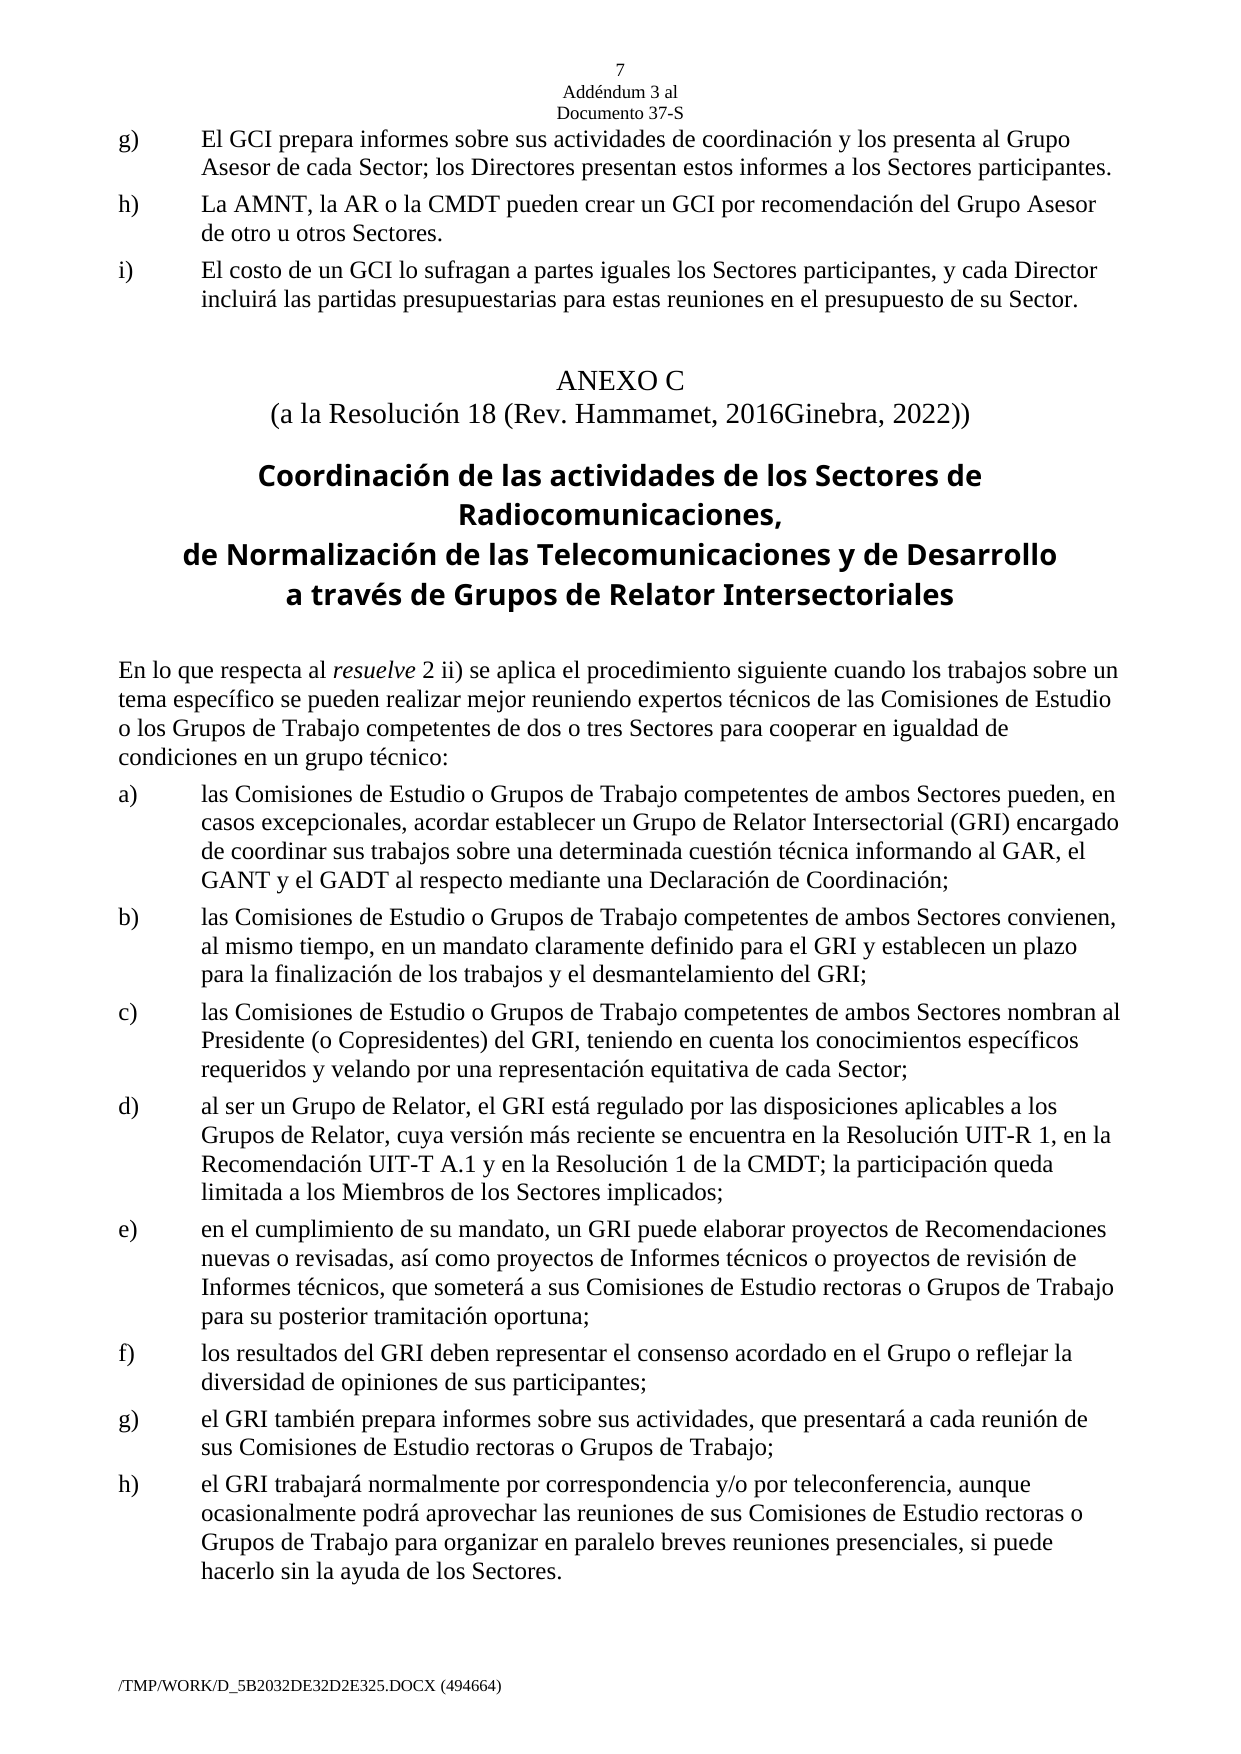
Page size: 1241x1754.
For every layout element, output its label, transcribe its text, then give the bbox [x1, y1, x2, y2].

text a) las Comisiones de Estudio o Grupos de Trabajo competentes de ambos Sectores pueden, en casos excepcionales, acordar establecer un Grupo de Relator Intersectorial (GRI) encargado de coordinar sus trabajos sobre una determinada cuestión técnica informando al GAR, el GANT y el GADT al respecto mediante una Declaración de Coordinación; [118, 779, 1122, 894]
title Coordinación de las actividades de los Sectores de Radiocomunicaciones, de Normalización de las Telecomunicaciones y de Desarrollo a través de Grupos de Relator Intersectoriales [118, 455, 1122, 614]
text h) La AMNT, la AR o la CMDT pueden crear un GCI por recomendación del Grupo Asesor de otro u otros Sectores. [118, 189, 1122, 247]
text f) los resultados del GRI deben representar el consenso acordado en el Grupo o reflejar la diversidad de opiniones de sus participantes; [118, 1338, 1122, 1395]
text g) el GRI también prepara informes sobre sus actividades, que presentará a cada reunión de sus Comisiones de Estudio rectoras o Grupos de Trabajo; [118, 1404, 1122, 1461]
title En lo que respecta al resuelve 2 ii) se aplica el procedimiento siguiente cuando los trabajos sobre un tema específico se pueden realizar mejor reuniendo expertos técnicos de las Comisiones de Estudio o los Grupos de Trabajo competentes de dos o tres Sectores para cooperar en igualdad de condiciones en un grupo técnico: [118, 655, 1122, 770]
text c) las Comisiones de Estudio o Grupos de Trabajo competentes de ambos Sectores nombran al Presidente (o Copresidentes) del GRI, teniendo en cuenta los conocimientos específicos requeridos y velando por una representación equitativa de cada Sector; [118, 997, 1122, 1083]
text i) El costo de un GCI lo sufragan a partes iguales los Sectores participantes, y cada Director incluirá las partidas presupuestarias para estas reuniones en el presupuesto de su Sector. [118, 255, 1122, 313]
text g) El GCI prepara informes sobre sus actividades de coordinación y los presenta al Grupo Asesor de cada Sector; los Directores presentan estos informes a los Sectores participantes. [118, 124, 1122, 181]
text e) en el cumplimiento de su mandato, un GRI puede elaborar proyectos de Recomendaciones nuevas o revisadas, así como proyectos de Informes técnicos o proyectos de revisión de Informes técnicos, que someterá a sus Comisiones de Estudio rectoras o Grupos de Trabajo para su posterior tramitación oportuna; [118, 1214, 1122, 1329]
text d) al ser un Grupo de Relator, el GRI está regulado por las disposiciones aplicables a los Grupos de Relator, cuya versión más reciente se encuentra en la Resolución UIT-R 1, en la Recomendación UIT-T A.1 y en la Resolución 1 de la CMDT; la participación queda limitada a los Miembros de los Sectores implicados; [118, 1091, 1122, 1206]
text Anexo c (a la Resolución 18 (Rev. )) [118, 363, 1122, 430]
text h) el GRI trabajará normalmente por correspondencia y/o por teleconferencia, aunque ocasionalmente podrá aprovechar las reuniones de sus Comisiones de Estudio rectoras o Grupos de Trabajo para organizar en paralelo breves reuniones presenciales, si puede hacerlo sin la ayuda de los Sectores. [118, 1469, 1122, 1584]
text b) las Comisiones de Estudio o Grupos de Trabajo competentes de ambos Sectores convienen, al mismo tiempo, en un mandato claramente definido para el GRI y establecen un plazo para la finalización de los trabajos y el desmantelamiento del GRI; [118, 902, 1122, 988]
